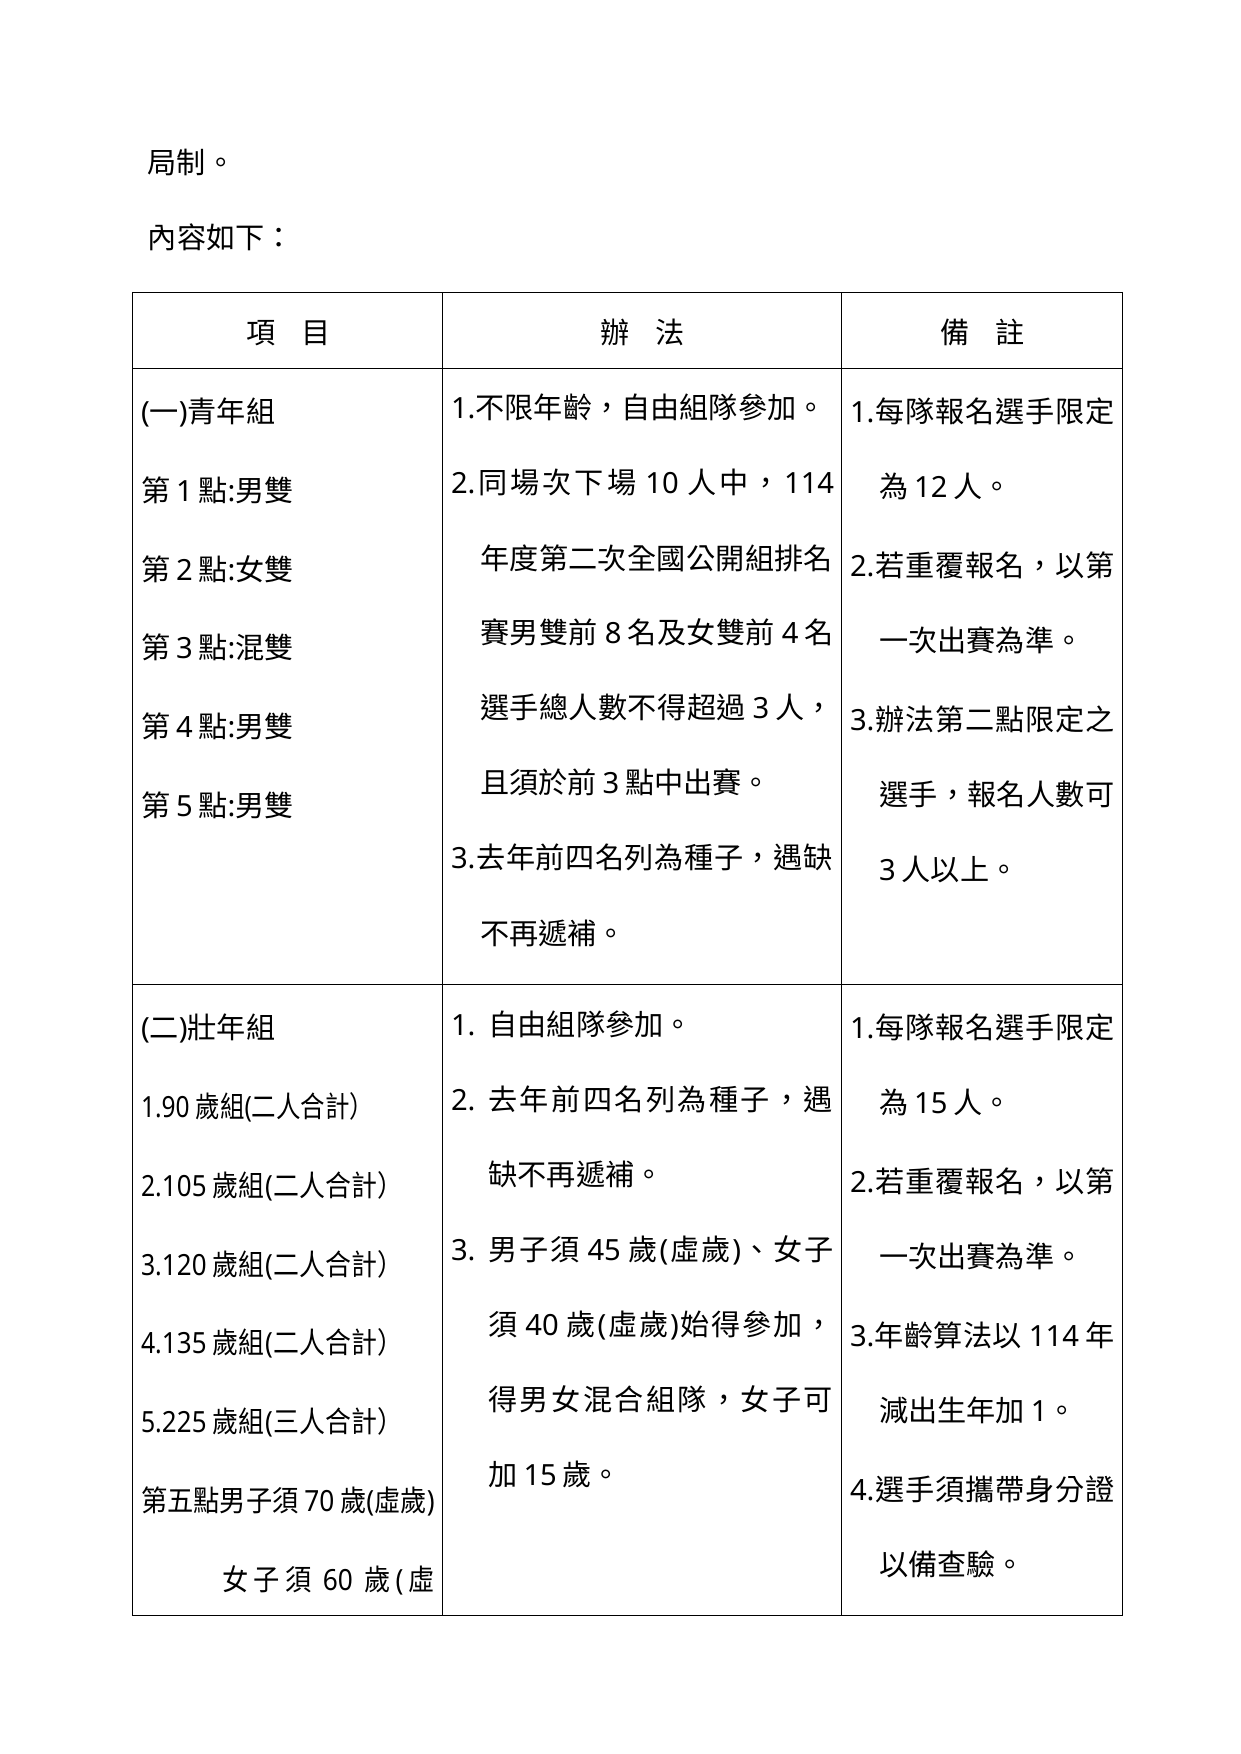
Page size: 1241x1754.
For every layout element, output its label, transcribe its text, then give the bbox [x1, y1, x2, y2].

table_header 備 註 [842, 293, 1122, 368]
table_cell 1.每隊報名選手限定為12人。 2.若重覆報名，以第一次出賽為準。 3.辦法第二點限定之選手，報名人數可3人以上。 [842, 369, 1122, 984]
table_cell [443, 985, 841, 1615]
table_header 項 目 [133, 293, 442, 368]
table_header 辦 法 [443, 293, 841, 368]
table_cell (一)青年組 第1點:男雙 第2點:女雙 第3點:混雙 第4點:男雙 第5點:男雙 [133, 369, 442, 984]
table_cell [133, 985, 442, 1615]
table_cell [842, 985, 1122, 1615]
table_cell 1.不限年齡，自由組隊參加。 2.同場次下場10人中，114年度第二次全國公開組排名賽男雙前8名及女雙前4名選手總人數不得超過3人，且須於前3點中出賽。 3.去年前四名列為種子，遇缺不再遞補。 [443, 369, 841, 984]
text 內容如下： [148, 198, 1092, 273]
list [147, 123, 1092, 198]
